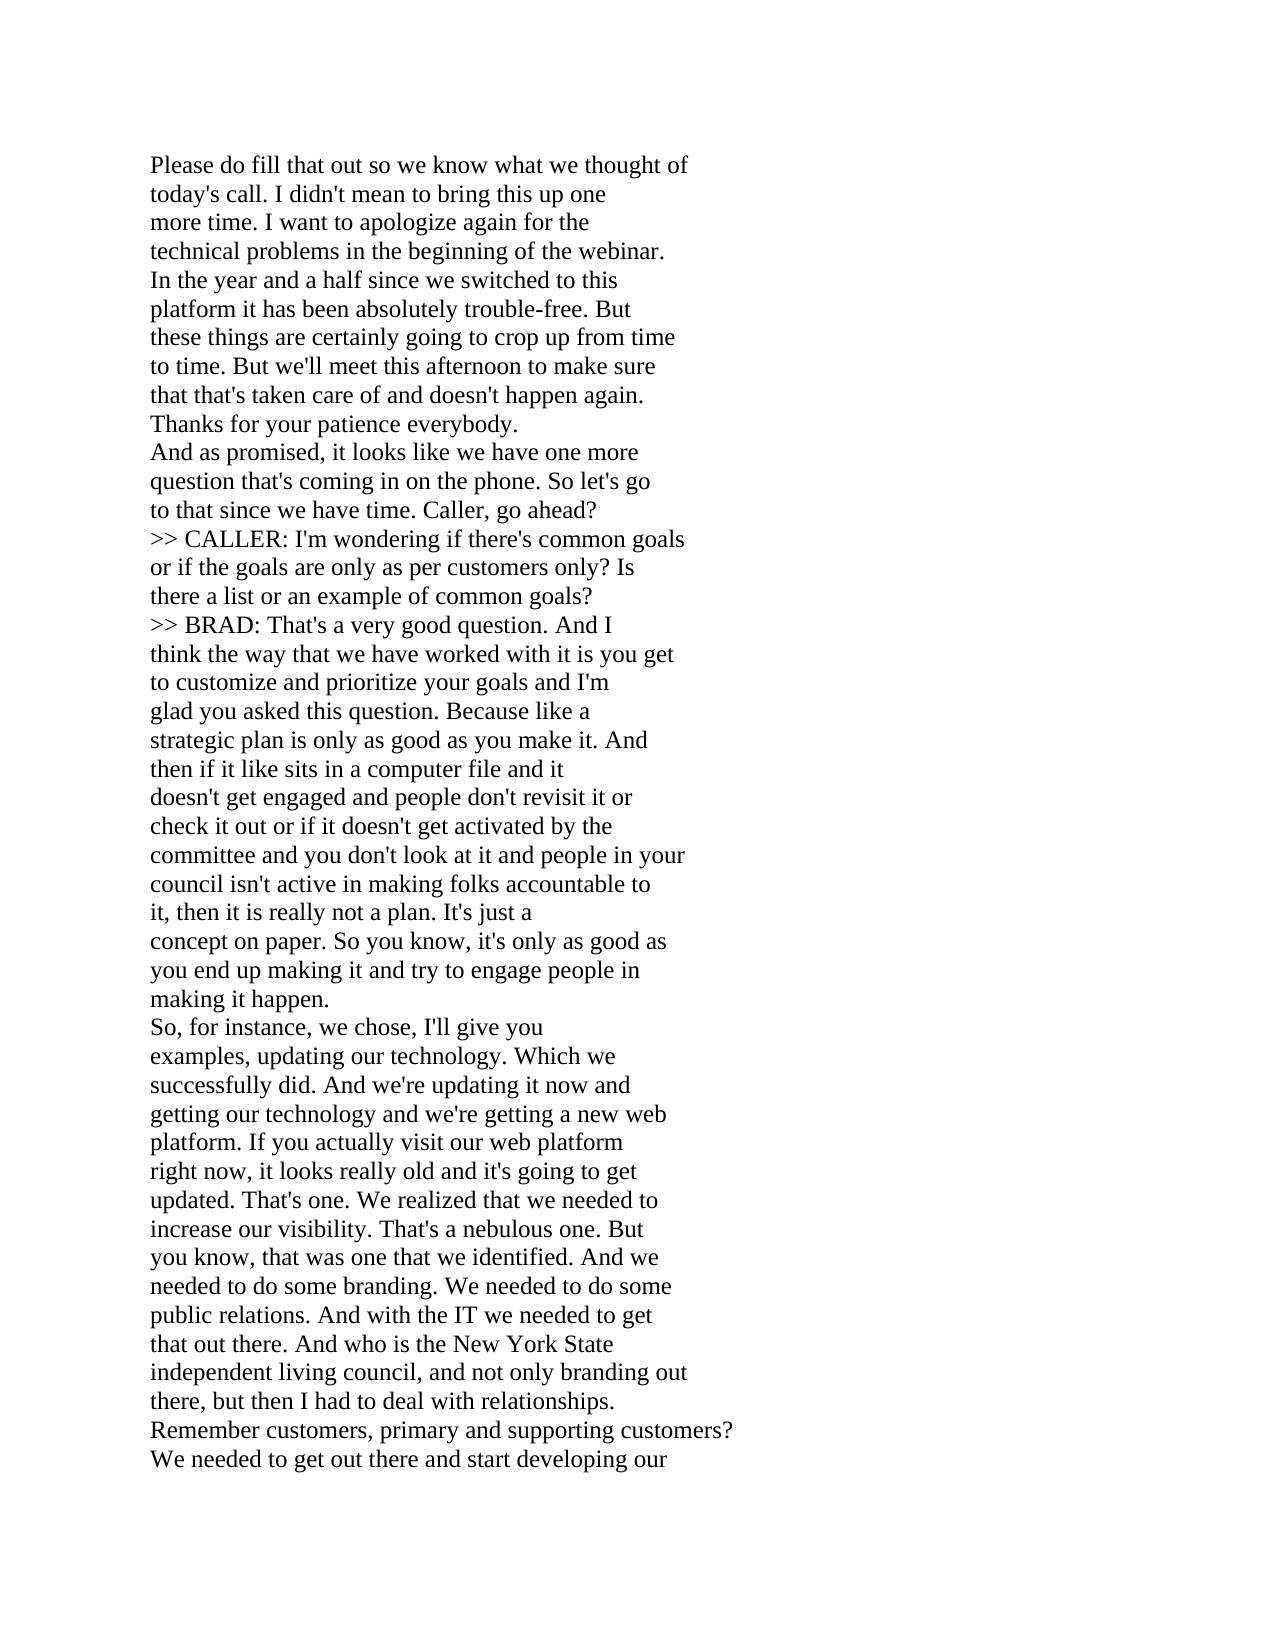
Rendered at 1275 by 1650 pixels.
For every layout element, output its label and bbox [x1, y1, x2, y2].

text [150, 150, 1125, 1472]
